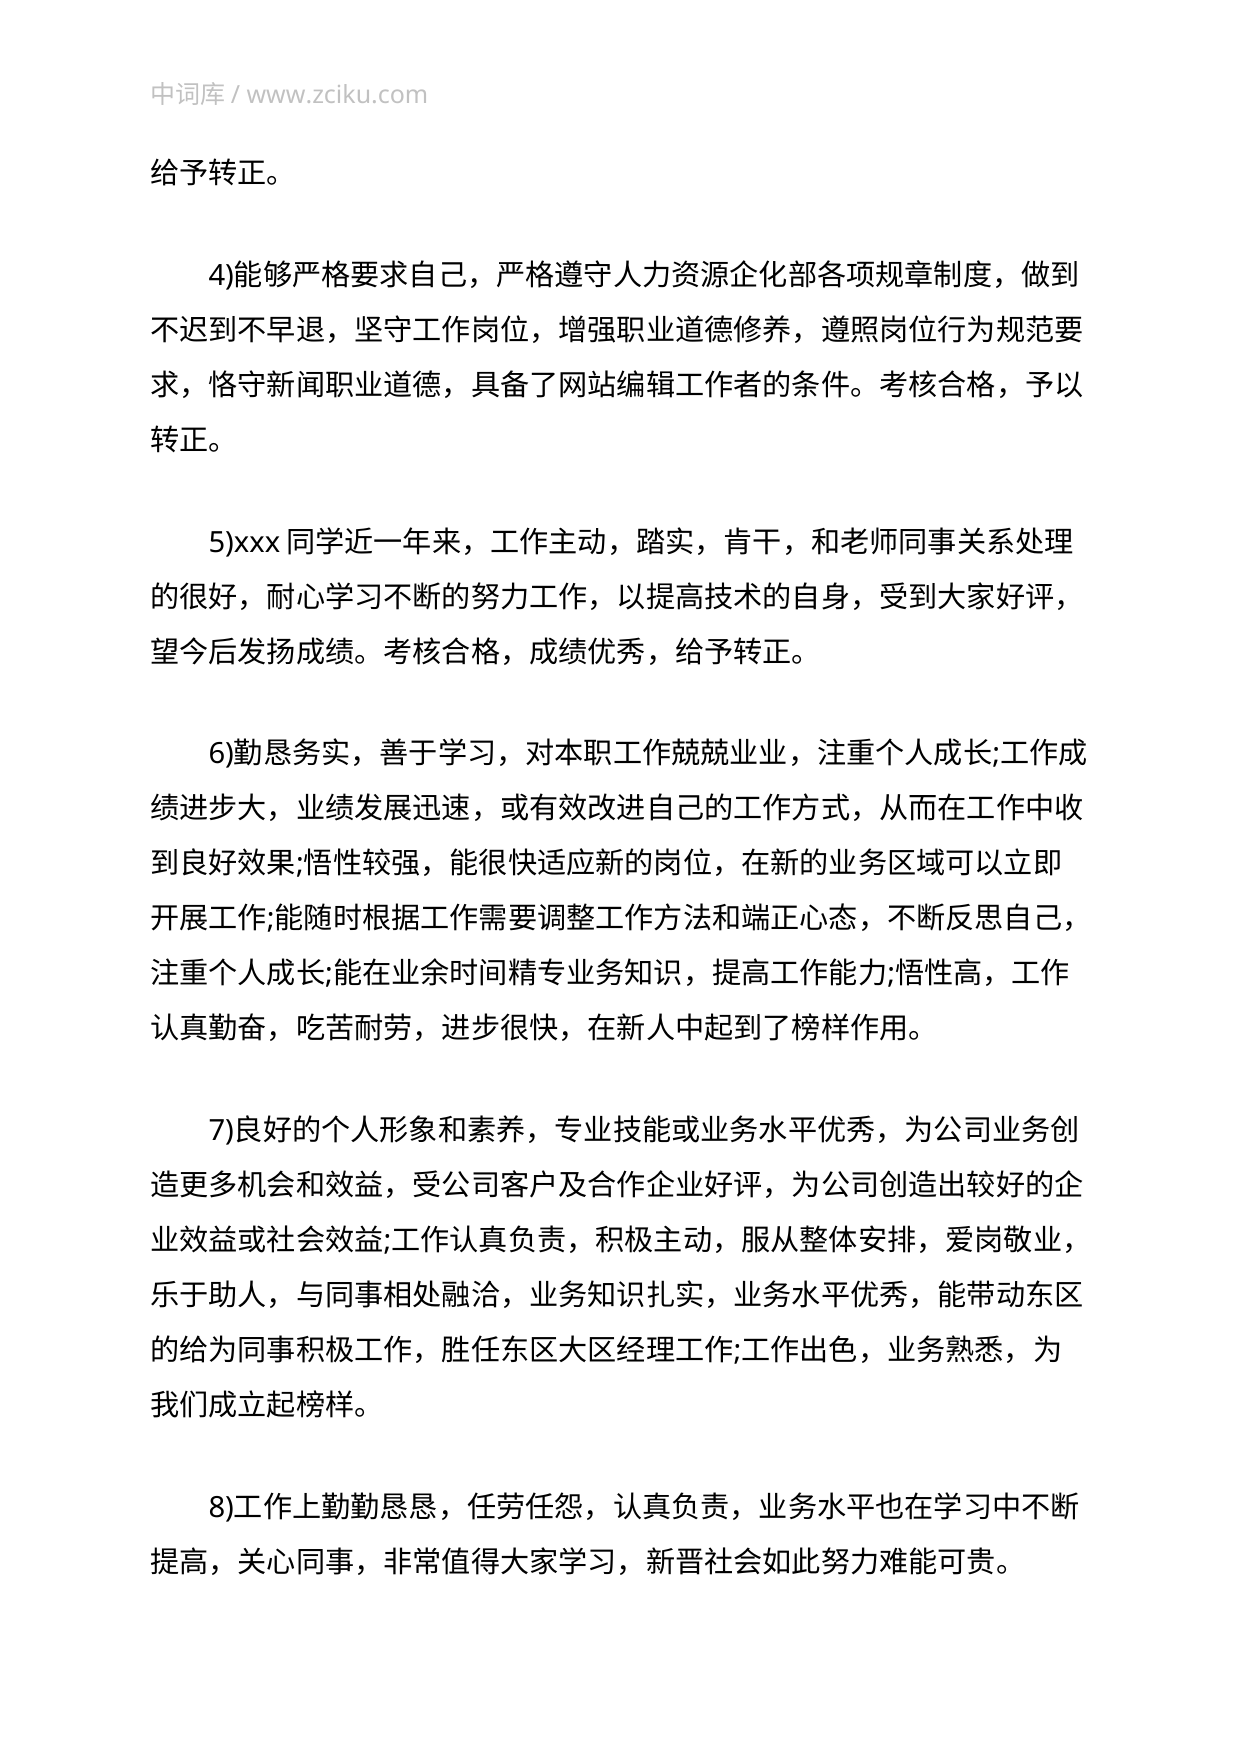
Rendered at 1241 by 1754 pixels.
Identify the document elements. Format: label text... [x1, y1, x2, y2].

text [150, 150, 1090, 192]
text 8)工作上勤勤恳恳，任劳任怨，认真负责，业务水平也在学习中不断提高，关心同事，非常值得大家学习，新晋社会如此努力难能可贵。 [150, 1483, 1090, 1581]
text 4)能够严格要求自己，严格遵守人力资源企化部各项规章制度，做到不迟到不早退，坚守工作岗位，增强职业道德修养，遵照岗位行为规范要求，恪守新闻职业道德，具备了网站编辑工作者的条件。考核合格，予以转正。 [150, 252, 1090, 459]
text 6)勤恳务实，善于学习，对本职工作兢兢业业，注重个人成长;工作成绩进步大，业绩发展迅速，或有效改进自己的工作方式，从而在工作中收到良好效果;悟性较强，能很快适应新的岗位，在新的业务区域可以立即开展工作;能随时根据工作需要调整工作方法和端正心态，不断反思自己，注重个人成长;能在业余时间精专业务知识，提高工作能力;悟性高，工作认真勤奋，吃苦耐劳，进步很快，在新人中起到了榜样作用。 [150, 730, 1090, 1047]
text 5)xxx同学近一年来，工作主动，踏实，肯干，和老师同事关系处理的很好，耐心学习不断的努力工作，以提高技术的自身，受到大家好评，望今后发扬成绩。考核合格，成绩优秀，给予转正。 [150, 518, 1090, 671]
text 7)良好的个人形象和素养，专业技能或业务水平优秀，为公司业务创造更多机会和效益，受公司客户及合作企业好评，为公司创造出较好的企业效益或社会效益;工作认真负责，积极主动，服从整体安排，爱岗敬业，乐于助人，与同事相处融洽，业务知识扎实，业务水平优秀，能带动东区的给为同事积极工作，胜任东区大区经理工作;工作出色，业务熟悉，为我们成立起榜样。 [150, 1107, 1090, 1424]
